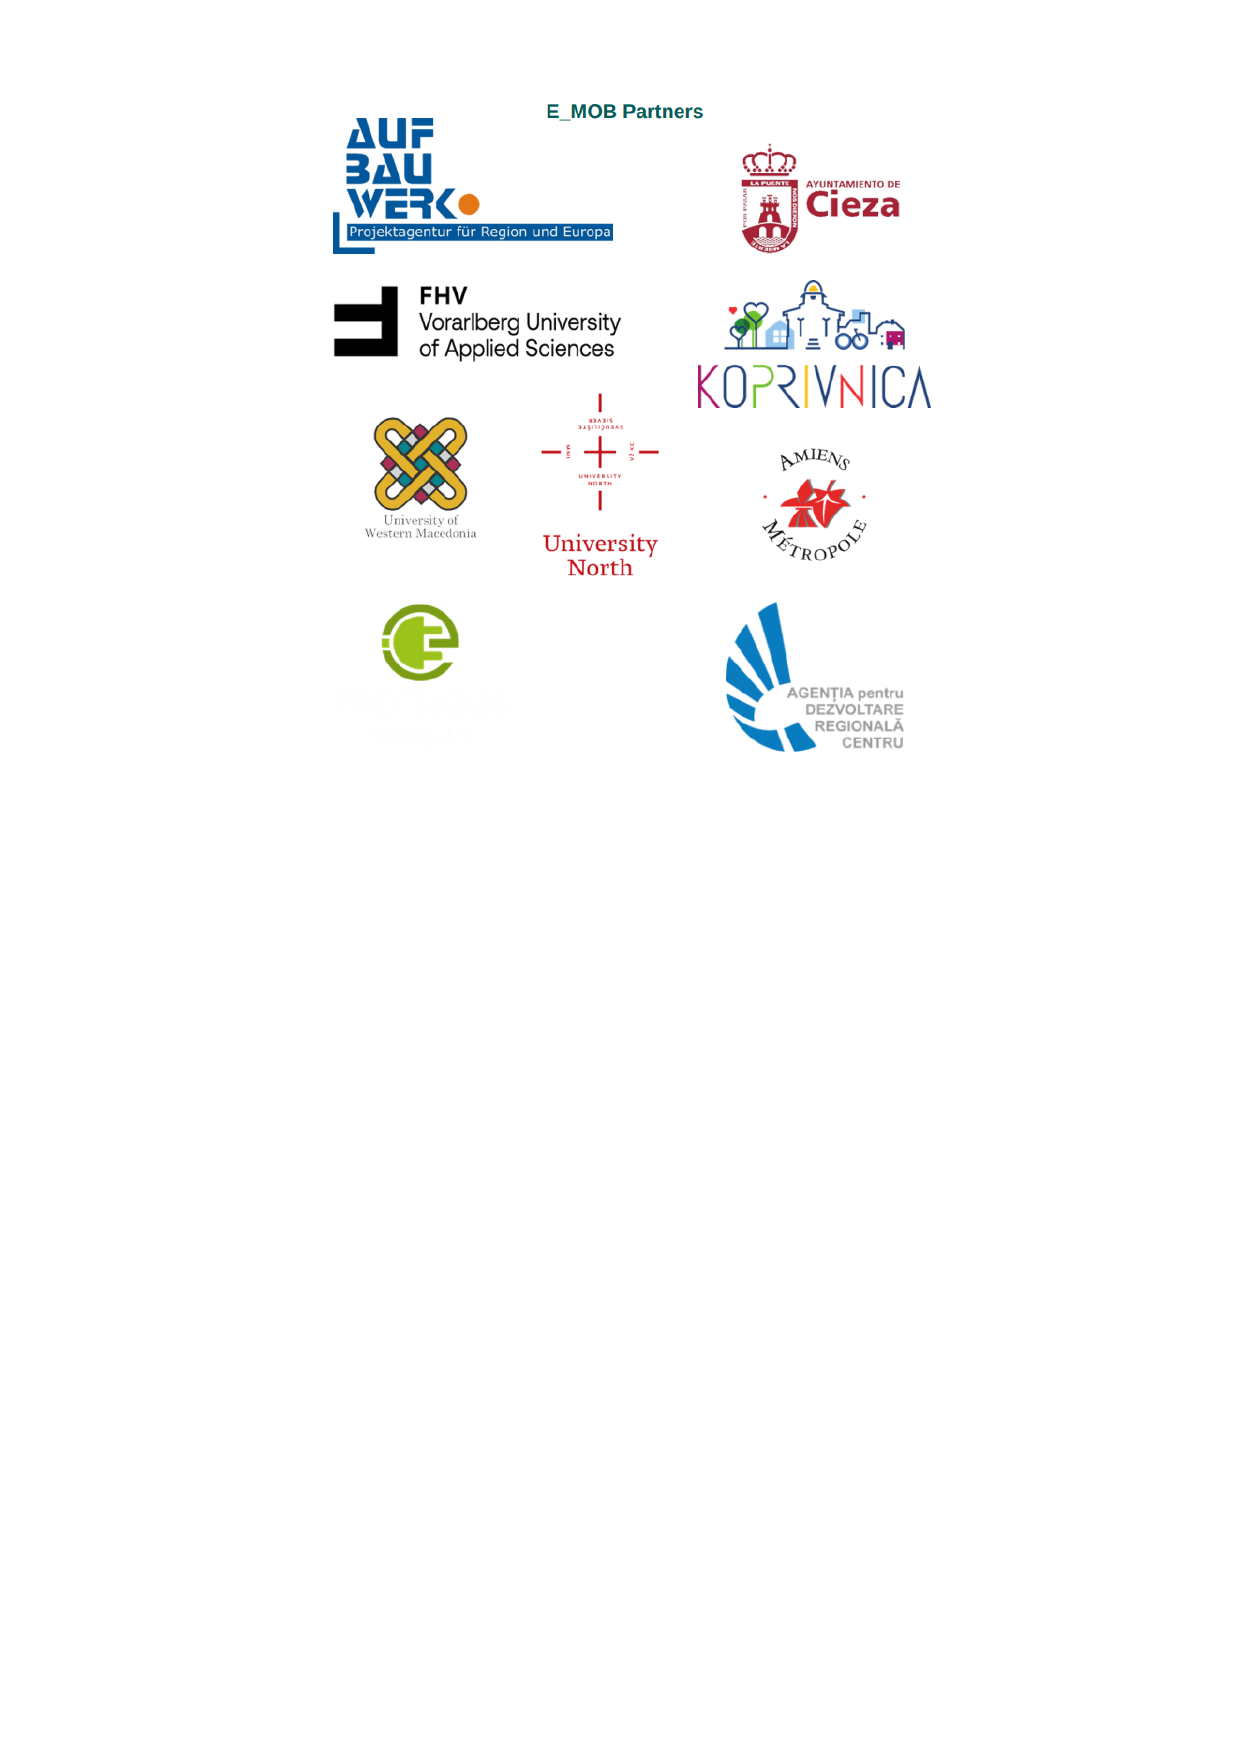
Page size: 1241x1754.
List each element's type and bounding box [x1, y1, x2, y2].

picture [277, 75, 963, 803]
